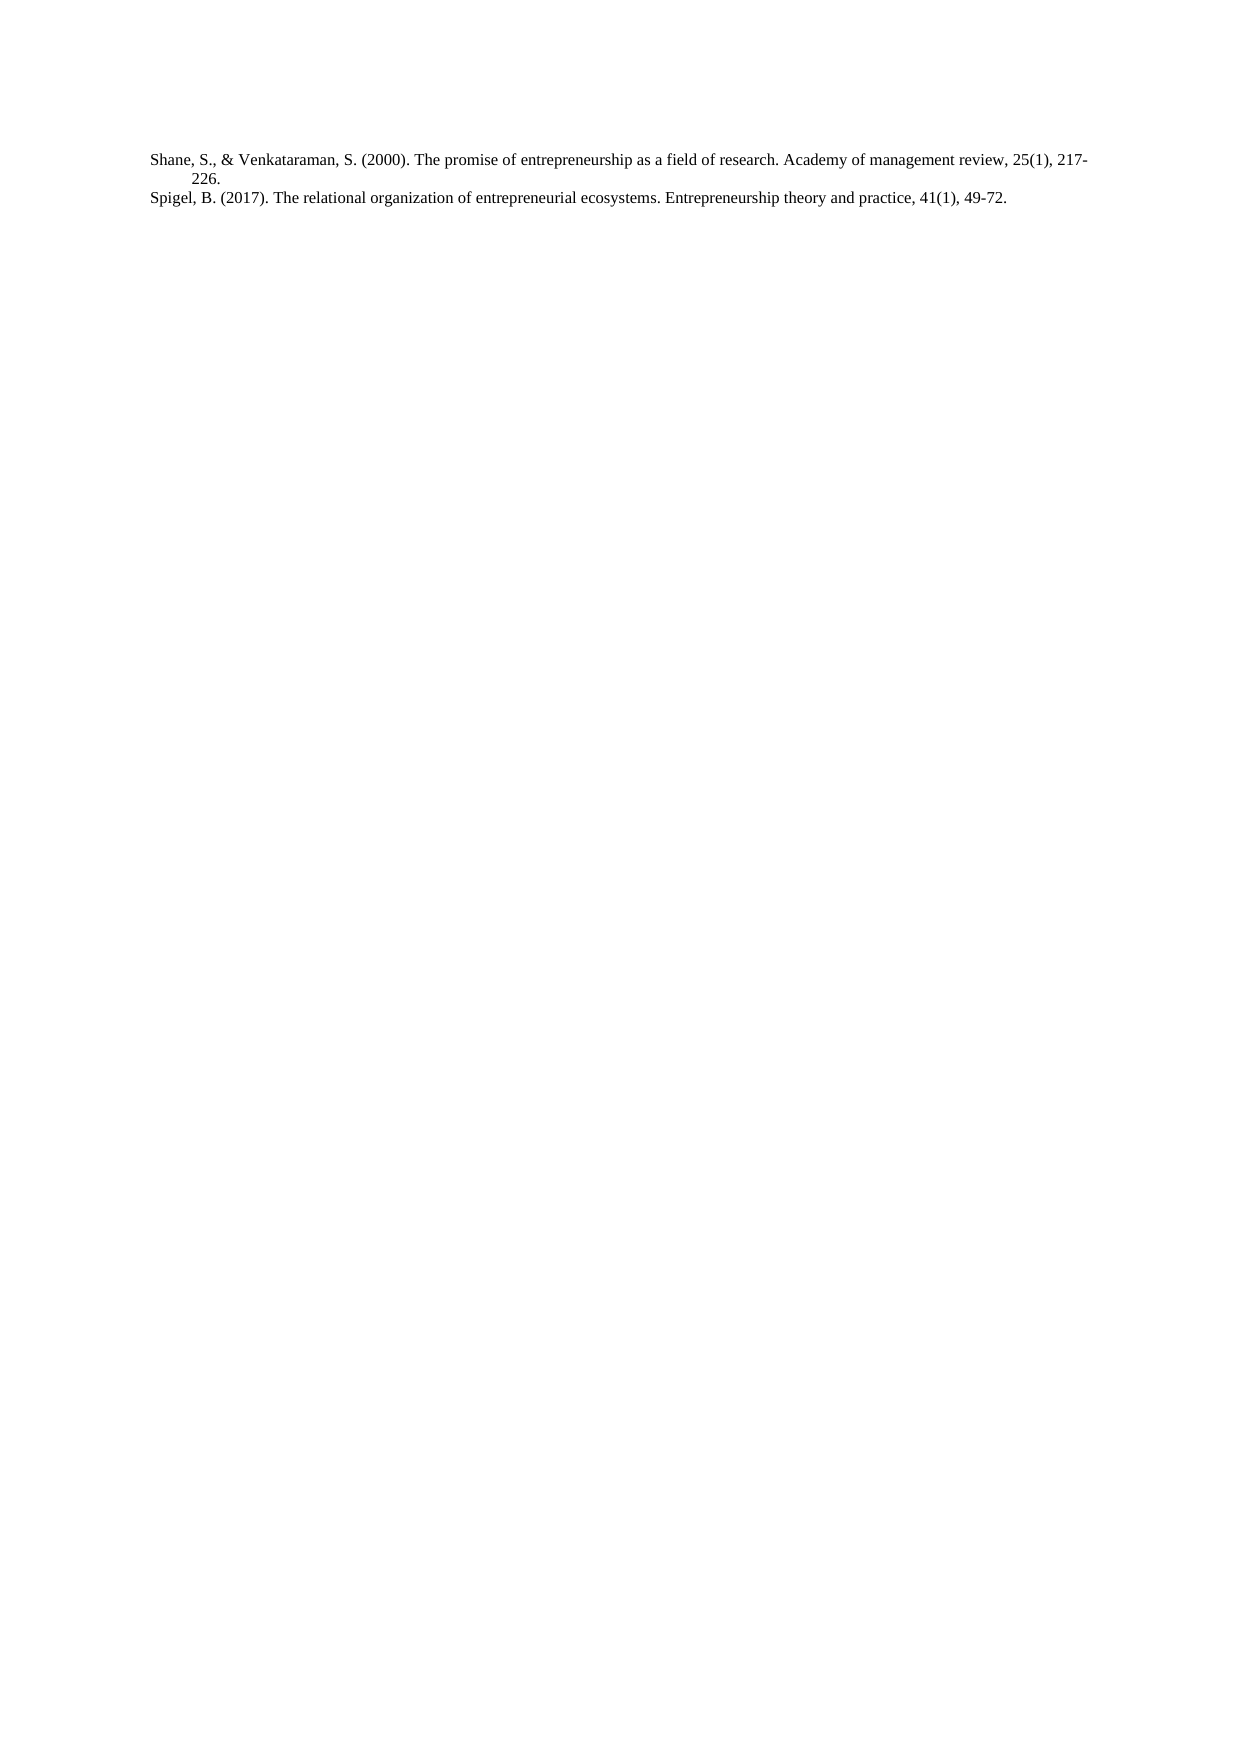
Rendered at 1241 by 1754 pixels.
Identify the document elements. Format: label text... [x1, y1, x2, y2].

text Shane, S., & Venkataraman, S. (2000). The promise of entrepreneurship as a field of research. Academy of management review, 25(1), 217-226. [150, 150, 1090, 188]
text Spigel, B. (2017). The relational organization of entrepreneurial ecosystems. Entrepreneurship theory and practice, 41(1), 49-72. [150, 188, 1090, 207]
